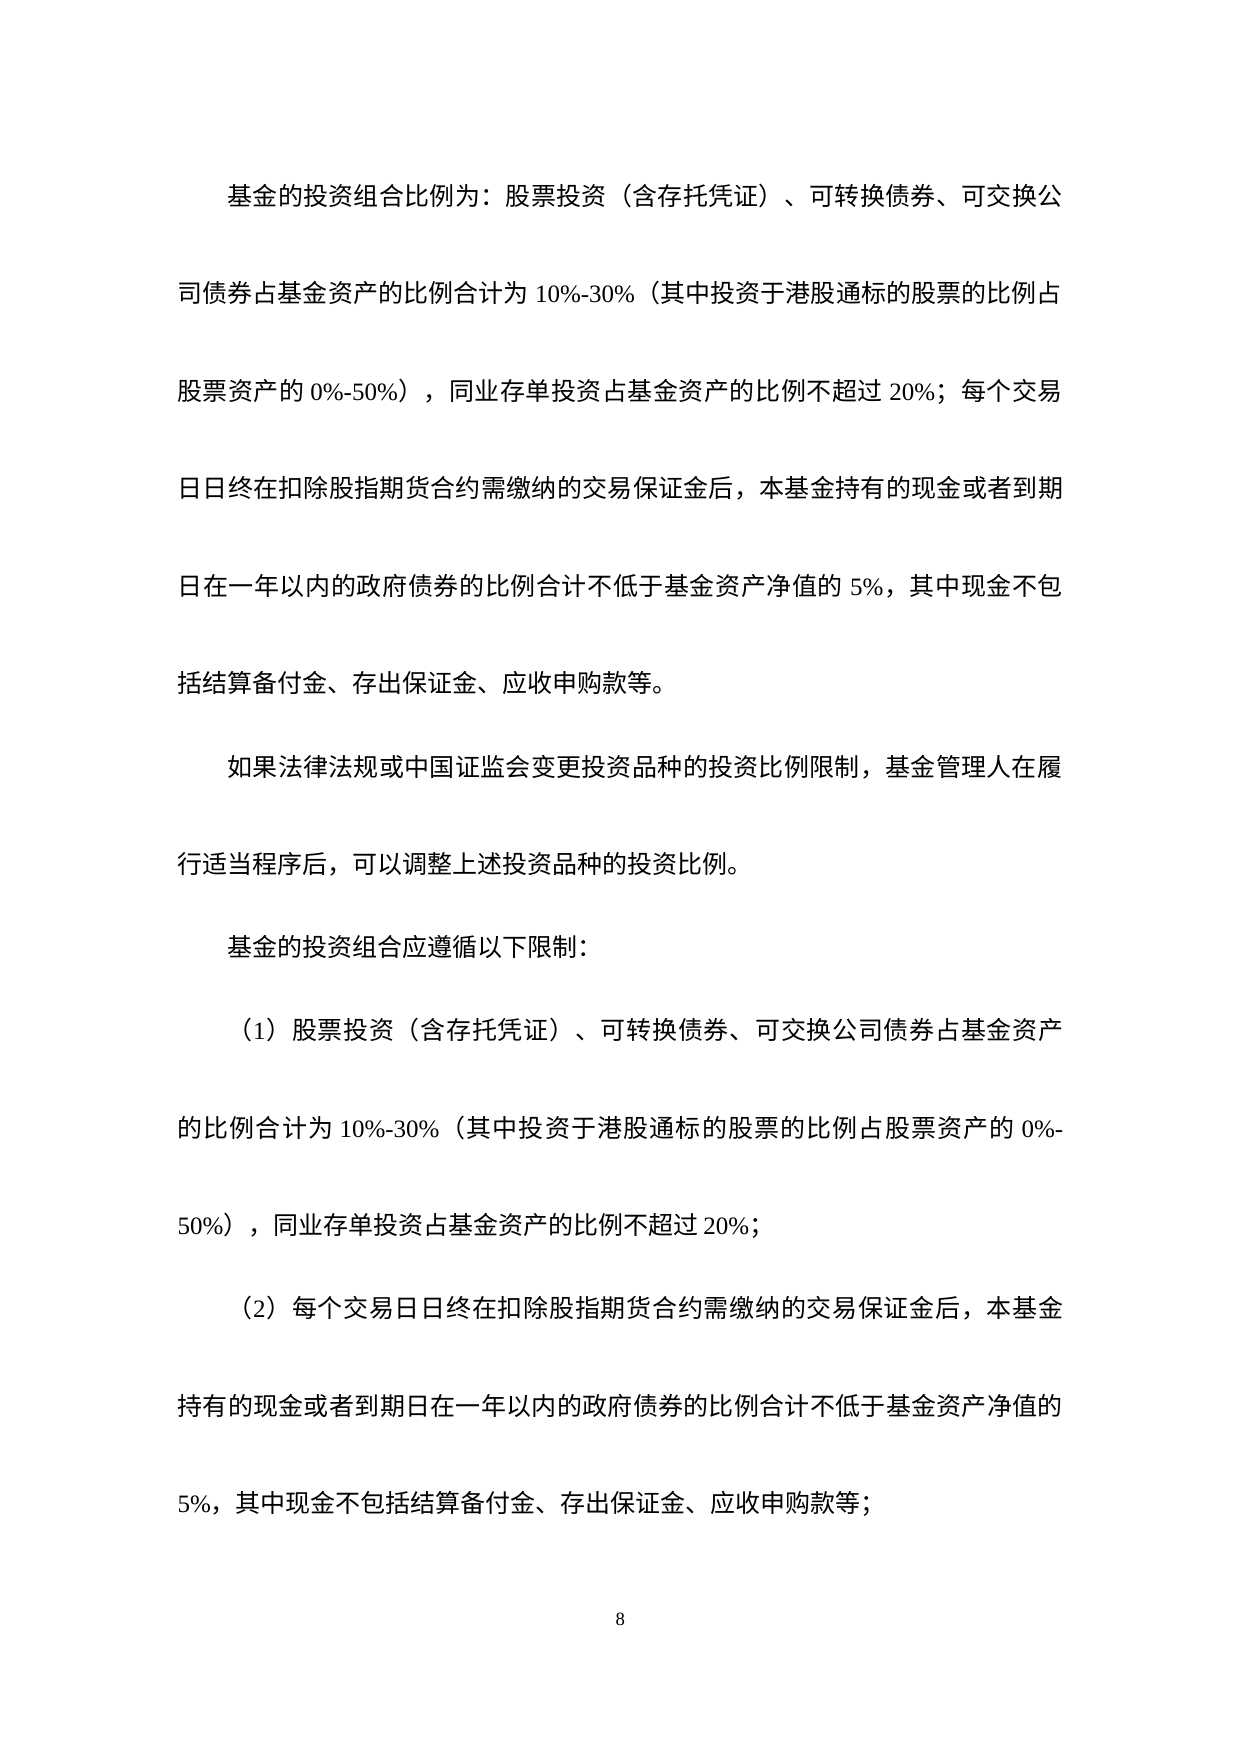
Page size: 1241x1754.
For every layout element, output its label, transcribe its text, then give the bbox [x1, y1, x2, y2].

text （1）股票投资（含存托凭证）、可转换债券、可交换公司债券占基金资产的比例合计为10%-30%（其中投资于港股通标的股票的比例占股票资产的0%-50%），同业存单投资占基金资产的比例不超过20%； [177, 996, 1063, 1256]
text 基金的投资组合应遵循以下限制： [177, 913, 1063, 978]
text （2）每个交易日日终在扣除股指期货合约需缴纳的交易保证金后，本基金持有的现金或者到期日在一年以内的政府债券的比例合计不低于基金资产净值的5%，其中现金不包括结算备付金、存出保证金、应收申购款等； [177, 1274, 1063, 1534]
text 基金的投资组合比例为：股票投资（含存托凭证）、可转换债券、可交换公司债券占基金资产的比例合计为10%-30%（其中投资于港股通标的股票的比例占股票资产的0%-50%），同业存单投资占基金资产的比例不超过20%；每个交易日日终在扣除股指期货合约需缴纳的交易保证金后，本基金持有的现金或者到期日在一年以内的政府债券的比例合计不低于基金资产净值的5%，其中现金不包括结算备付金、存出保证金、应收申购款等。 [177, 162, 1063, 714]
text 如果法律法规或中国证监会变更投资品种的投资比例限制，基金管理人在履行适当程序后，可以调整上述投资品种的投资比例。 [177, 733, 1063, 895]
